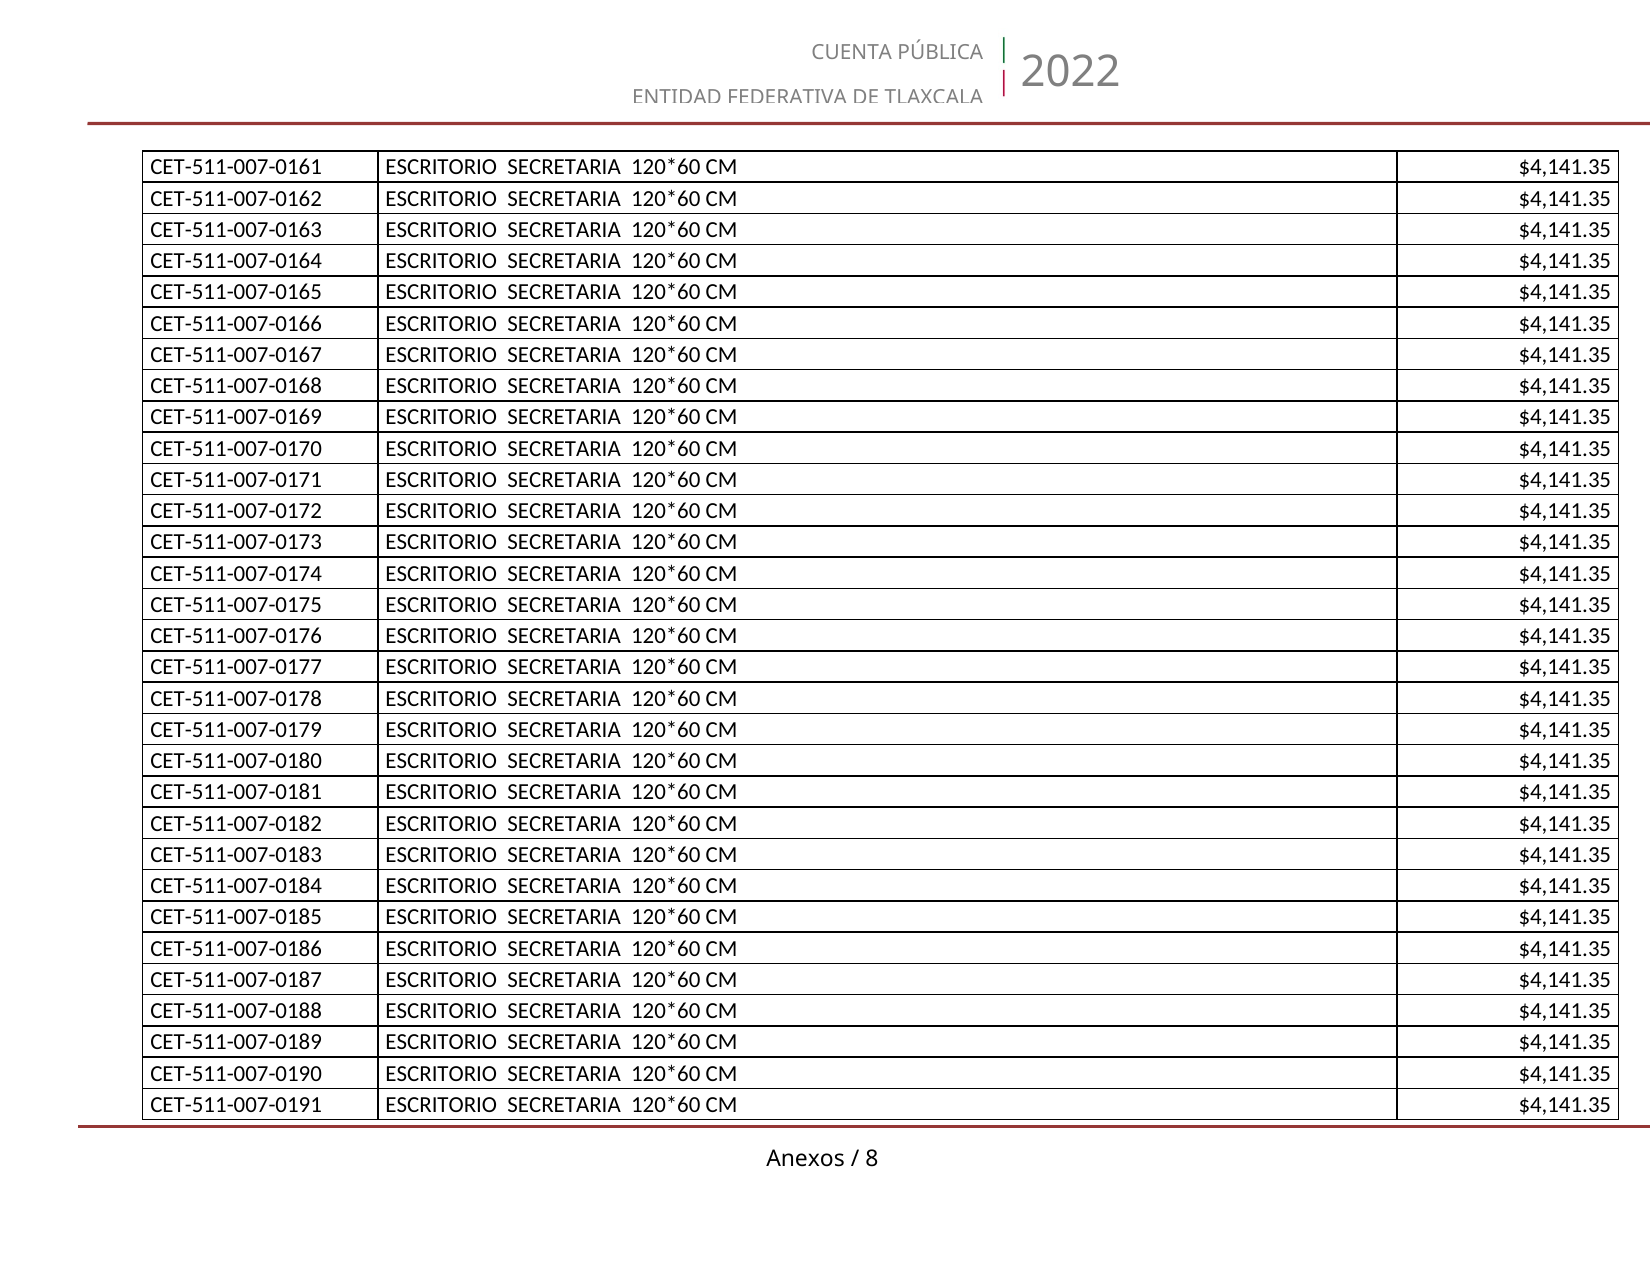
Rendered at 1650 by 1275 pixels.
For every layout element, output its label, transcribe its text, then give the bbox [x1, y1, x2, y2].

table_cell CET-511-007-0165 [143, 277, 377, 306]
table_cell CET-511-007-0186 [143, 933, 377, 962]
table_cell CET-511-007-0161 [143, 152, 377, 181]
table_cell CET-511-007-0176 [143, 620, 377, 650]
table_cell $4,141.35 [1398, 777, 1618, 806]
table_cell ESCRITORIO SECRETARIA 120*60 CM [379, 339, 1396, 369]
table_cell $4,141.35 [1398, 902, 1618, 931]
table_cell CET-511-007-0191 [143, 1089, 377, 1119]
table_cell $4,141.35 [1398, 714, 1618, 744]
table_cell $4,141.35 [1398, 152, 1618, 181]
table_cell ESCRITORIO SECRETARIA 120*60 CM [379, 745, 1396, 775]
table_cell CET-511-007-0181 [143, 777, 377, 806]
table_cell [379, 1089, 1396, 1119]
table_cell ESCRITORIO SECRETARIA 120*60 CM [379, 558, 1396, 587]
table_cell $4,141.35 [1398, 589, 1618, 619]
table_cell ESCRITORIO SECRETARIA 120*60 CM [379, 308, 1396, 337]
table_cell $4,141.35 [1398, 214, 1618, 244]
table_cell ESCRITORIO SECRETARIA 120*60 CM [379, 370, 1396, 400]
table_cell CET-511-007-0174 [143, 558, 377, 587]
table_cell $4,141.35 [1398, 652, 1618, 681]
table_cell CET-511-007-0178 [143, 683, 377, 712]
table_cell ESCRITORIO SECRETARIA 120*60 CM [379, 277, 1396, 306]
table_cell ESCRITORIO SECRETARIA 120*60 CM [379, 964, 1396, 994]
table_cell ESCRITORIO SECRETARIA 120*60 CM [379, 933, 1396, 962]
table_cell ESCRITORIO SECRETARIA 120*60 CM [379, 839, 1396, 869]
table_cell $4,141.35 [1398, 870, 1618, 900]
table_cell CET-511-007-0187 [143, 964, 377, 994]
table_cell ESCRITORIO SECRETARIA 120*60 CM [379, 527, 1396, 556]
table_cell $4,141.35 [1398, 1058, 1618, 1087]
table_cell CET-511-007-0168 [143, 370, 377, 400]
table_cell CET-511-007-0172 [143, 495, 377, 525]
table_cell $4,141.35 [1398, 558, 1618, 587]
table_cell CET-511-007-0182 [143, 808, 377, 837]
table_cell $4,141.35 [1398, 933, 1618, 962]
table_cell $4,141.35 [1398, 1027, 1618, 1056]
table_cell $4,141.35 [1398, 745, 1618, 775]
table_cell $4,141.35 [1398, 620, 1618, 650]
table_cell $4,141.35 [1398, 683, 1618, 712]
table_cell CET-511-007-0175 [143, 589, 377, 619]
table_cell CET-511-007-0180 [143, 745, 377, 775]
table_cell ESCRITORIO SECRETARIA 120*60 CM [379, 1027, 1396, 1056]
table_cell $4,141.35 [1398, 464, 1618, 494]
table_cell $4,141.35 [1398, 808, 1618, 837]
table_cell CET-511-007-0162 [143, 183, 377, 212]
table_cell CET-511-007-0163 [143, 214, 377, 244]
table_cell CET-511-007-0167 [143, 339, 377, 369]
table_cell $4,141.35 [1398, 495, 1618, 525]
table_cell CET-511-007-0171 [143, 464, 377, 494]
table_cell CET-511-007-0183 [143, 839, 377, 869]
table_cell $4,141.35 [1398, 277, 1618, 306]
table_cell ESCRITORIO SECRETARIA 120*60 CM [379, 683, 1396, 712]
table_cell $4,141.35 [1398, 183, 1618, 212]
table_cell ESCRITORIO SECRETARIA 120*60 CM [379, 1058, 1396, 1087]
table_cell $4,141.35 [1398, 527, 1618, 556]
table_cell $4,141.35 [1398, 245, 1618, 275]
table_cell ESCRITORIO SECRETARIA 120*60 CM [379, 402, 1396, 431]
table_cell $4,141.35 [1398, 402, 1618, 431]
picture [998, 28, 1014, 99]
table_cell ESCRITORIO SECRETARIA 120*60 CM [379, 777, 1396, 806]
table_cell CET-511-007-0177 [143, 652, 377, 681]
table_cell CET-511-007-0169 [143, 402, 377, 431]
table_cell $4,141.35 [1398, 370, 1618, 400]
table_cell ESCRITORIO SECRETARIA 120*60 CM [379, 464, 1396, 494]
table_cell $4,141.35 [1398, 308, 1618, 337]
table_cell CET-511-007-0190 [143, 1058, 377, 1087]
table_cell ESCRITORIO SECRETARIA 120*60 CM [379, 245, 1396, 275]
table_cell ESCRITORIO SECRETARIA 120*60 CM [379, 808, 1396, 837]
table_cell CET-511-007-0170 [143, 433, 377, 462]
table_cell CET-511-007-0185 [143, 902, 377, 931]
table_cell CET-511-007-0164 [143, 245, 377, 275]
table_cell $4,141.35 [1398, 839, 1618, 869]
table_cell ESCRITORIO SECRETARIA 120*60 CM [379, 995, 1396, 1025]
table_cell ESCRITORIO SECRETARIA 120*60 CM [379, 652, 1396, 681]
table_cell CET-511-007-0179 [143, 714, 377, 744]
table_cell CET-511-007-0166 [143, 308, 377, 337]
table_cell ESCRITORIO SECRETARIA 120*60 CM [379, 589, 1396, 619]
table_cell ESCRITORIO SECRETARIA 120*60 CM [379, 714, 1396, 744]
table_cell $4,141.35 [1398, 1089, 1618, 1119]
table_cell CET-511-007-0188 [143, 995, 377, 1025]
table_cell CET-511-007-0189 [143, 1027, 377, 1056]
table_cell ESCRITORIO SECRETARIA 120*60 CM [379, 495, 1396, 525]
table_cell ESCRITORIO SECRETARIA 120*60 CM [379, 620, 1396, 650]
table_cell ESCRITORIO SECRETARIA 120*60 CM [379, 870, 1396, 900]
table_cell CET-511-007-0173 [143, 527, 377, 556]
table_cell ESCRITORIO SECRETARIA 120*60 CM [379, 902, 1396, 931]
table_cell CET-511-007-0184 [143, 870, 377, 900]
table_cell ESCRITORIO SECRETARIA 120*60 CM [379, 433, 1396, 462]
table_cell $4,141.35 [1398, 964, 1618, 994]
table_cell $4,141.35 [1398, 995, 1618, 1025]
table_cell ESCRITORIO SECRETARIA 120*60 CM [379, 183, 1396, 212]
table_cell $4,141.35 [1398, 433, 1618, 462]
table_cell $4,141.35 [1398, 339, 1618, 369]
table_cell ESCRITORIO SECRETARIA 120*60 CM [379, 214, 1396, 244]
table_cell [379, 152, 1396, 181]
